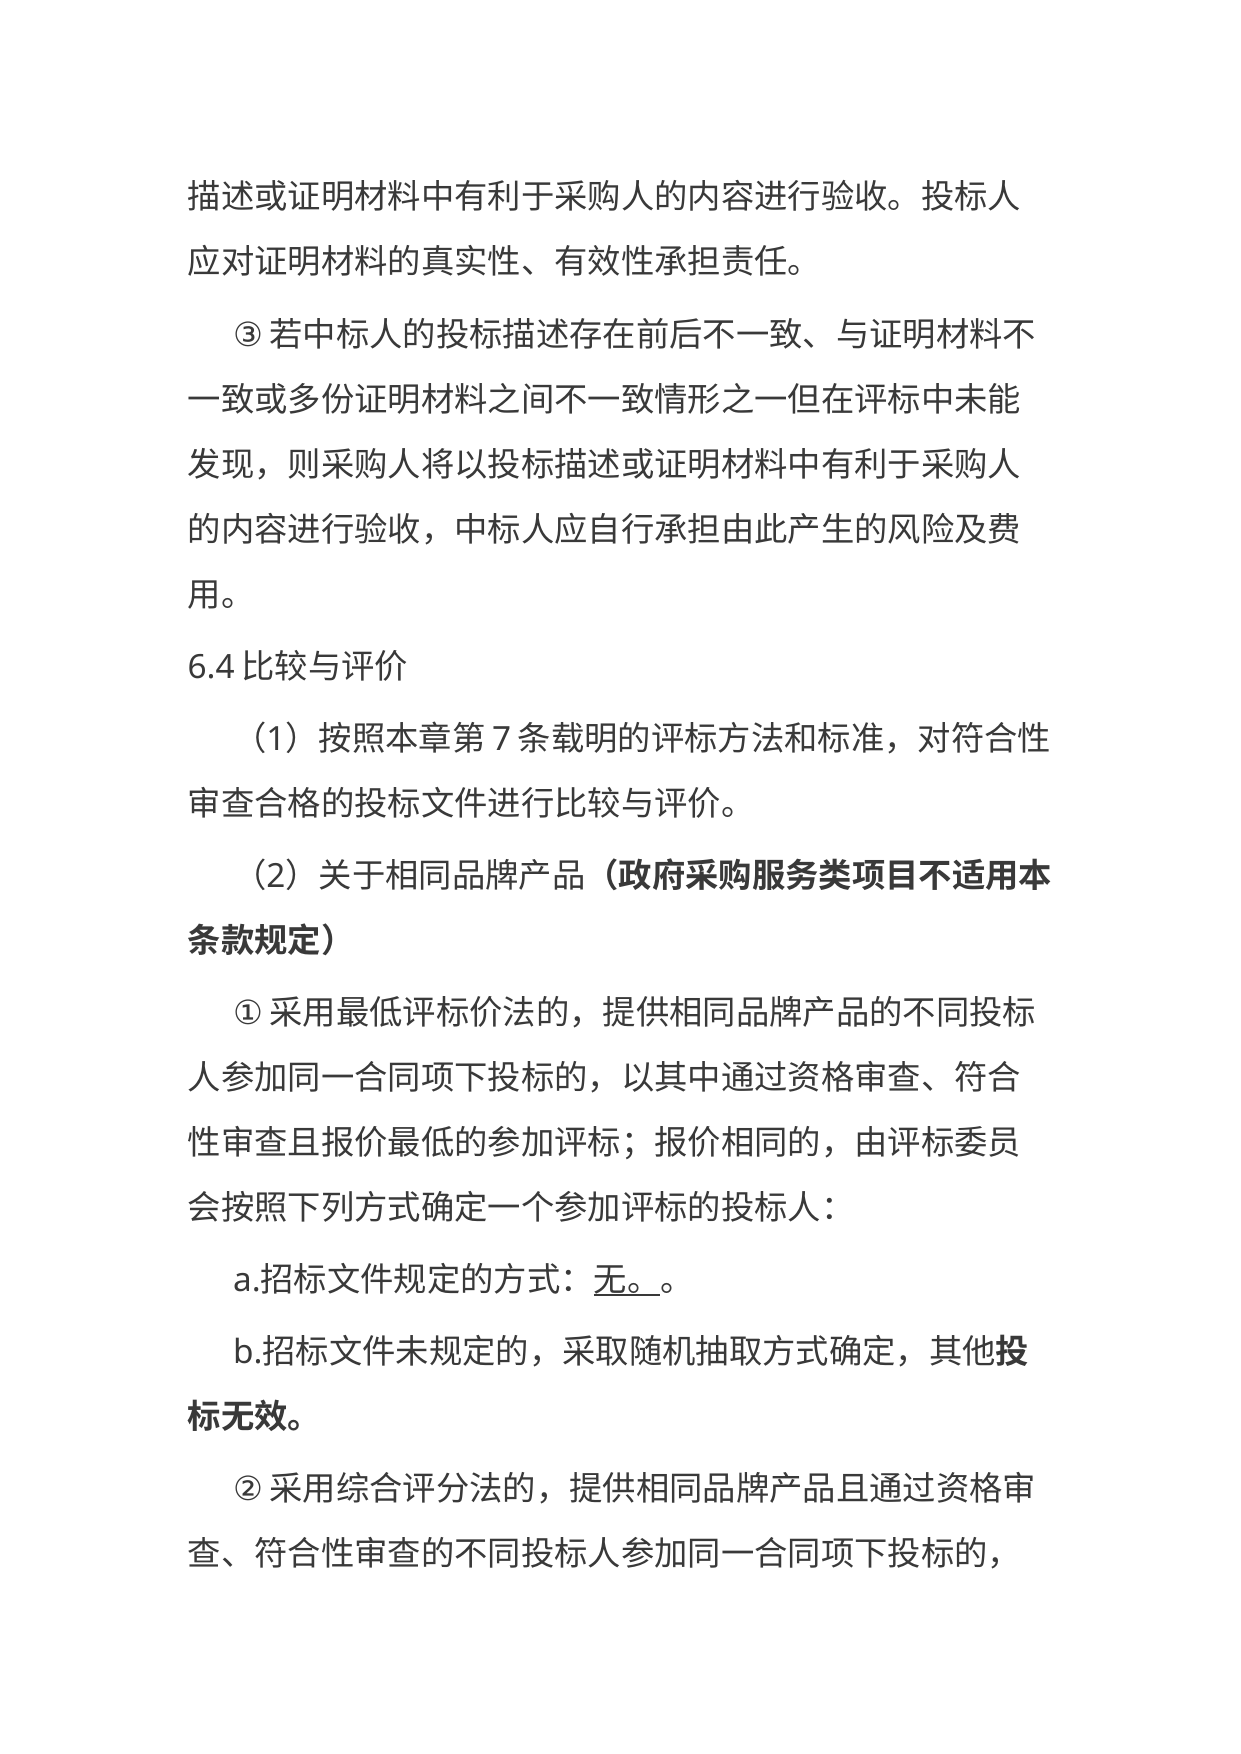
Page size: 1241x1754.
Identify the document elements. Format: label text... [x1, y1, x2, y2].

text 6.4比较与评价 [187, 631, 1053, 696]
text a.招标文件规定的方式：无。。 [187, 1244, 1053, 1309]
text b.招标文件未规定的，采取随机抽取方式确定，其他投标无效。 [187, 1317, 1053, 1447]
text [187, 162, 1053, 292]
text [187, 1454, 1053, 1584]
text ③若中标人的投标描述存在前后不一致、与证明材料不一致或多份证明材料之间不一致情形之一但在评标中未能发现，则采购人将以投标描述或证明材料中有利于采购人的内容进行验收，中标人应自行承担由此产生的风险及费用。 [187, 299, 1053, 624]
text （1）按照本章第7条载明的评标方法和标准，对符合性审查合格的投标文件进行比较与评价。 [187, 703, 1053, 833]
text （2）关于相同品牌产品（政府采购服务类项目不适用本条款规定） [187, 840, 1053, 970]
text ①采用最低评标价法的，提供相同品牌产品的不同投标人参加同一合同项下投标的，以其中通过资格审查、符合性审查且报价最低的参加评标；报价相同的，由评标委员会按照下列方式确定一个参加评标的投标人： [187, 977, 1053, 1237]
